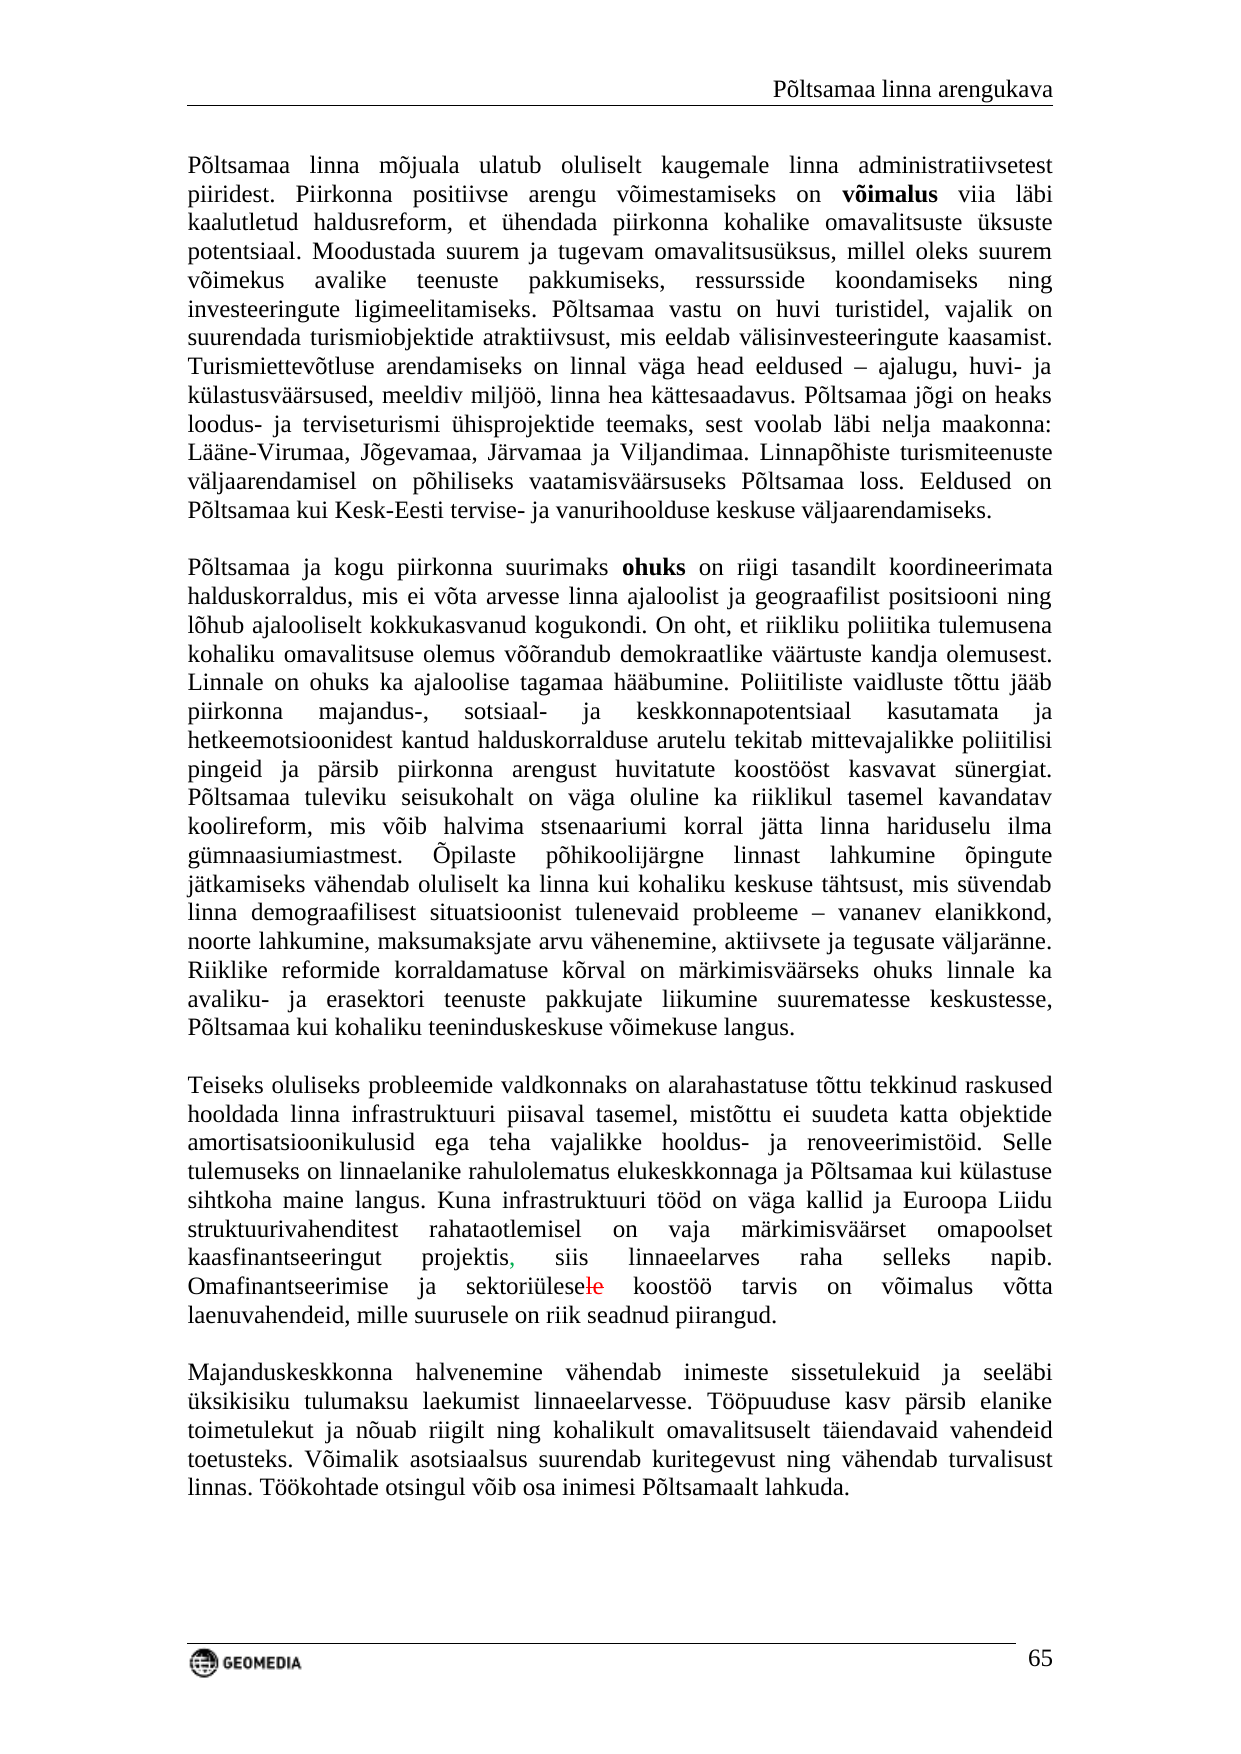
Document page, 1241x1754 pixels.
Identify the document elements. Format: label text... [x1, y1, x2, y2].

text Teiseks oluliseks probleemide valdkonnaks on alarahastatuse tõttu tekkinud raskused hooldada linna infrastruktuuri piisaval tasemel, mistõttu ei suudeta katta objektide amortisatsioonikulusid ega teha vajalikke hooldus- ja renoveerimistöid. Selle tulemuseks on linnaelanike rahulolematus elukeskkonnaga ja Põltsamaa kui külastuse sihtkoha maine langus. Kuna infrastruktuuri tööd on väga kallid ja Euroopa Liidu struktuurivahenditest rahataotlemisel on vaja märkimisväärset omapoolset kaasfinantseeringut projektis, siis linnaeelarves raha selleks napib. Omafinantseerimise ja sektoriülesele koostöö tarvis on võimalus võtta laenuvahendeid, mille suurusele on riik seadnud piirangud. [187, 1070, 1053, 1329]
text Põltsamaa linna mõjuala ulatub oluliselt kaugemale linna administratiivsetest piiridest. Piirkonna positiivse arengu võimestamiseks on võimalus viia läbi kaalutletud haldusreform, et ühendada piirkonna kohalike omavalitsuste üksuste potentsiaal. Moodustada suurem ja tugevam omavalitsusüksus, millel oleks suurem võimekus avalike teenuste pakkumiseks, ressursside koondamiseks ning investeeringute ligimeelitamiseks. Põltsamaa vastu on huvi turistidel, vajalik on suurendada turismiobjektide atraktiivsust, mis eeldab välisinvesteeringute kaasamist. Turismiettevõtluse arendamiseks on linnal väga head eeldused – ajalugu, huvi- ja külastusväärsused, meeldiv miljöö, linna hea kättesaadavus. Põltsamaa jõgi on heaks loodus- ja terviseturismi ühisprojektide teemaks, sest voolab läbi nelja maakonna: Lääne-Virumaa, Jõgevamaa, Järvamaa ja Viljandimaa. Linnapõhiste turismiteenuste väljaarendamisel on põhiliseks vaatamisväärsuseks Põltsamaa loss. Eeldused on Põltsamaa kui Kesk-Eesti tervise- ja vanurihoolduse keskuse väljaarendamiseks. [187, 150, 1053, 524]
text Majanduskeskkonna halvenemine vähendab inimeste sissetulekuid ja seeläbi üksikisiku tulumaksu laekumist linnaeelarvesse. Tööpuuduse kasv pärsib elanike toimetulekut ja nõuab riigilt ning kohalikult omavalitsuselt täiendavaid vahendeid toetusteks. Võimalik asotsiaalsus suurendab kuritegevust ning vähendab turvalisust linnas. Töökohtade otsingul võib osa inimesi Põltsamaalt lahkuda. [187, 1357, 1053, 1501]
picture [187, 1646, 308, 1681]
text Põltsamaa ja kogu piirkonna suurimaks ohuks on riigi tasandilt koordineerimata halduskorraldus, mis ei võta arvesse linna ajaloolist ja geograafilist positsiooni ning lõhub ajalooliselt kokkukasvanud kogukondi. On oht, et riikliku poliitika tulemusena kohaliku omavalitsuse olemus võõrandub demokraatlike väärtuste kandja olemusest. Linnale on ohuks ka ajaloolise tagamaa hääbumine. Poliitiliste vaidluste tõttu jääb piirkonna majandus-, sotsiaal- ja keskkonnapotentsiaal kasutamata ja hetkeemotsioonidest kantud halduskorralduse arutelu tekitab mittevajalikke poliitilisi pingeid ja pärsib piirkonna arengust huvitatute koostööst kasvavat sünergiat. Põltsamaa tuleviku seisukohalt on väga oluline ka riiklikul tasemel kavandatav koolireform, mis võib halvima stsenaariumi korral jätta linna hariduselu ilma gümnaasiumiastmest. Õpilaste põhikoolijärgne linnast lahkumine õpingute jätkamiseks vähendab oluliselt ka linna kui kohaliku keskuse tähtsust, mis süvendab linna demograafilisest situatsioonist tulenevaid probleeme – vananev elanikkond, noorte lahkumine, maksumaksjate arvu vähenemine, aktiivsete ja tegusate väljaränne. Riiklike reformide korraldamatuse kõrval on märkimisväärseks ohuks linnale ka avaliku- ja erasektori teenuste pakkujate liikumine suurematesse keskustesse, Põltsamaa kui kohaliku teeninduskeskuse võimekuse langus. [187, 552, 1053, 1041]
